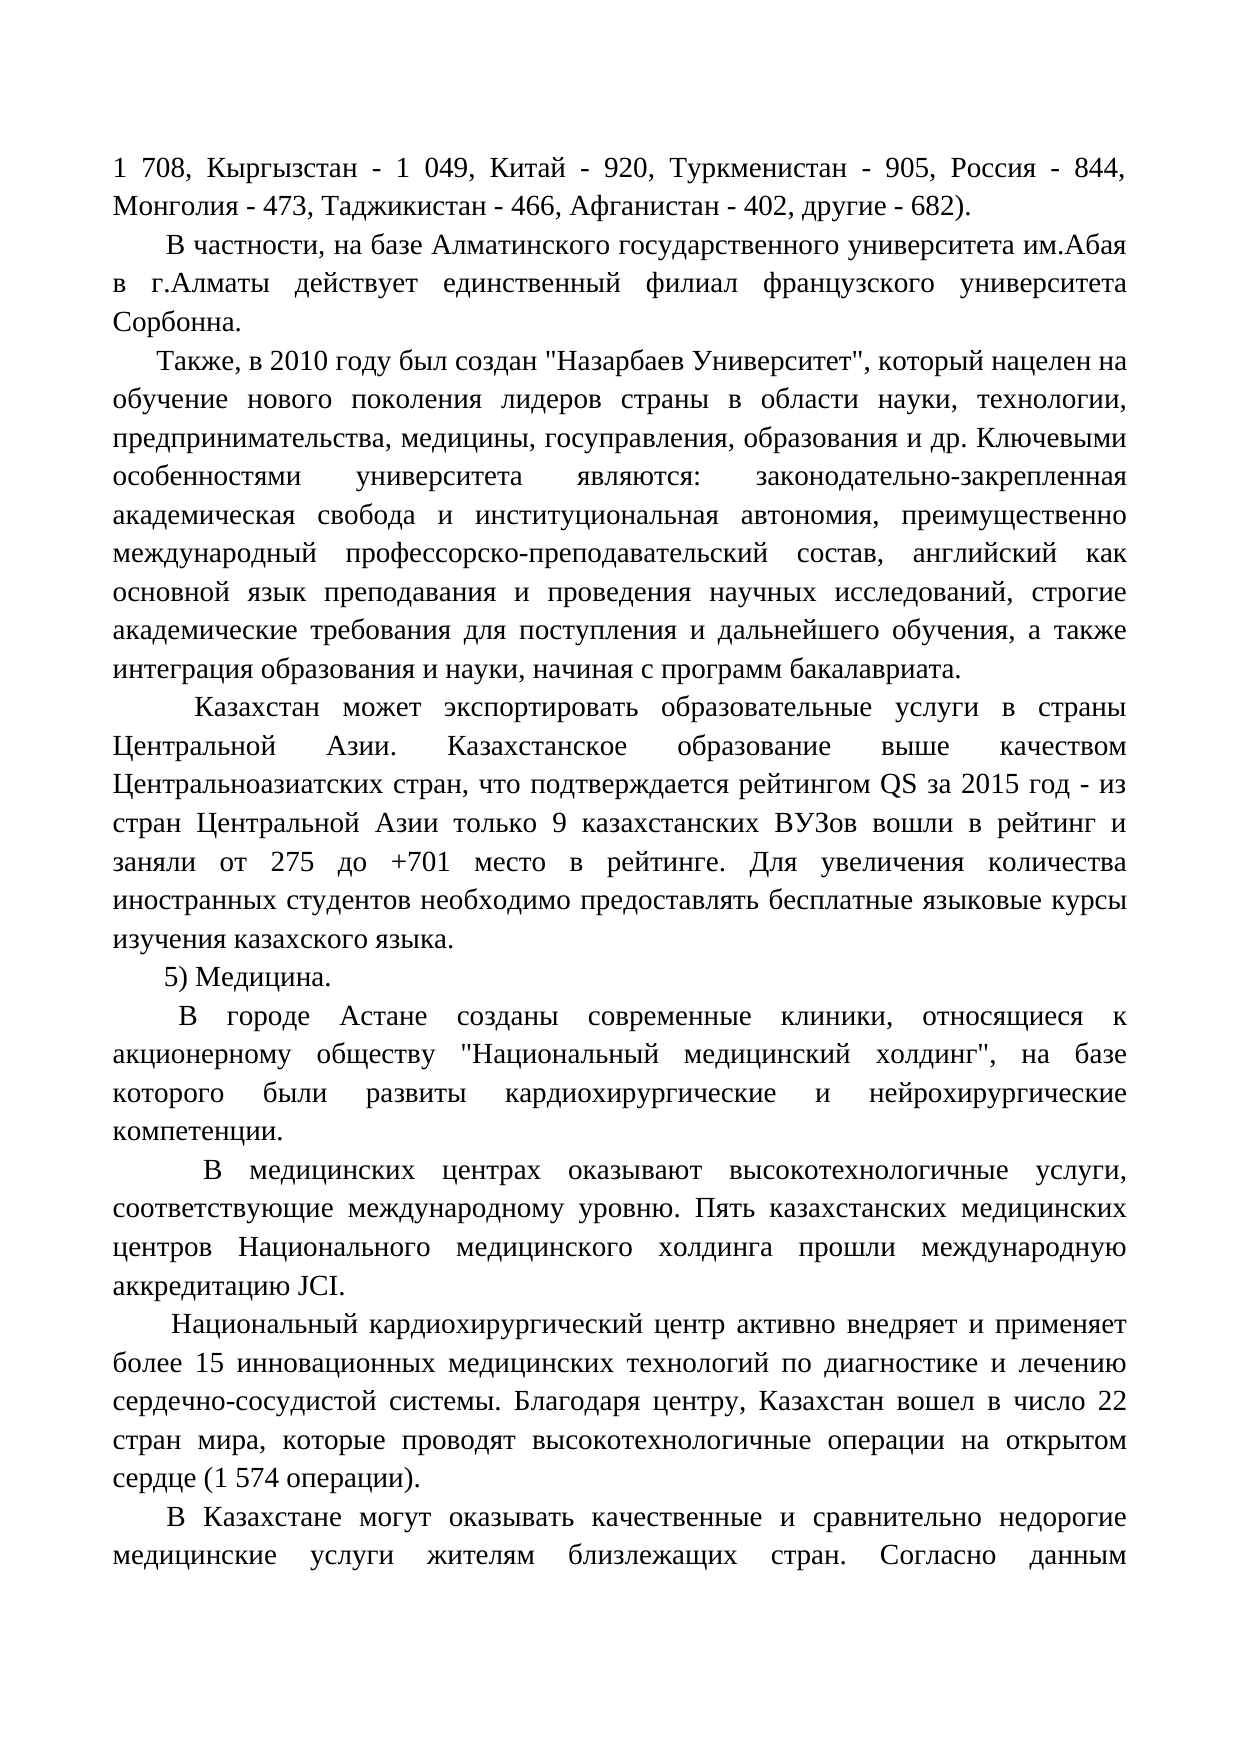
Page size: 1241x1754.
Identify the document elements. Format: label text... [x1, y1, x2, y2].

text В медицинских центрах оказывают высокотехнологичные услуги, соответствующие международному уровню. Пять казахстанских медицинских центров Национального медицинского холдинга прошли международную аккредитацию JCI. [112, 1152, 1128, 1301]
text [112, 1499, 1128, 1571]
text В частности, на базе Алматинского государственного университета им.Абая в г.Алматы действует единственный филиал французского университета Сорбонна. [112, 227, 1128, 338]
text Казахстан может экспортировать образовательные услуги в страны Центральной Азии. Казахстанское образование выше качеством Центральноазиатских стран, что подтверждается рейтингом QS за 2015 год - из стран Центральной Азии только 9 казахстанских ВУЗов вошли в рейтинг и заняли от 275 до +701 место в рейтинге. Для увеличения количества иностранных студентов необходимо предоставлять бесплатные языковые курсы изучения казахского языка. [112, 689, 1128, 954]
text Также, в 2010 году был создан "Назарбаев Университет", который нацелен на обучение нового поколения лидеров страны в области науки, технологии, предпринимательства, медицины, госуправления, образования и др. Ключевыми особенностями университета являются: законодательно-закрепленная академическая свобода и институциональная автономия, преимущественно международный профессорско-преподавательский состав, английский как основной язык преподавания и проведения научных исследований, строгие академические требования для поступления и дальнейшего обучения, а также интеграция образования и науки, начиная с программ бакалавриата. [112, 343, 1128, 684]
text Национальный кардиохирургический центр активно внедряет и применяет более 15 инновационных медицинских технологий по диагностике и лечению сердечно-сосудистой системы. Благодаря центру, Казахстан вошел в число 22 стран мира, которые проводят высокотехнологичные операции на открытом сердце (1 574 операции). [112, 1306, 1128, 1494]
text В городе Астане созданы современные клиники, относящиеся к акционерному обществу "Национальный медицинский холдинг", на базе которого были развиты кардиохирургические и нейрохирургические компетенции. [112, 998, 1128, 1147]
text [112, 150, 1128, 222]
text 5) Медицина. [112, 959, 1128, 993]
